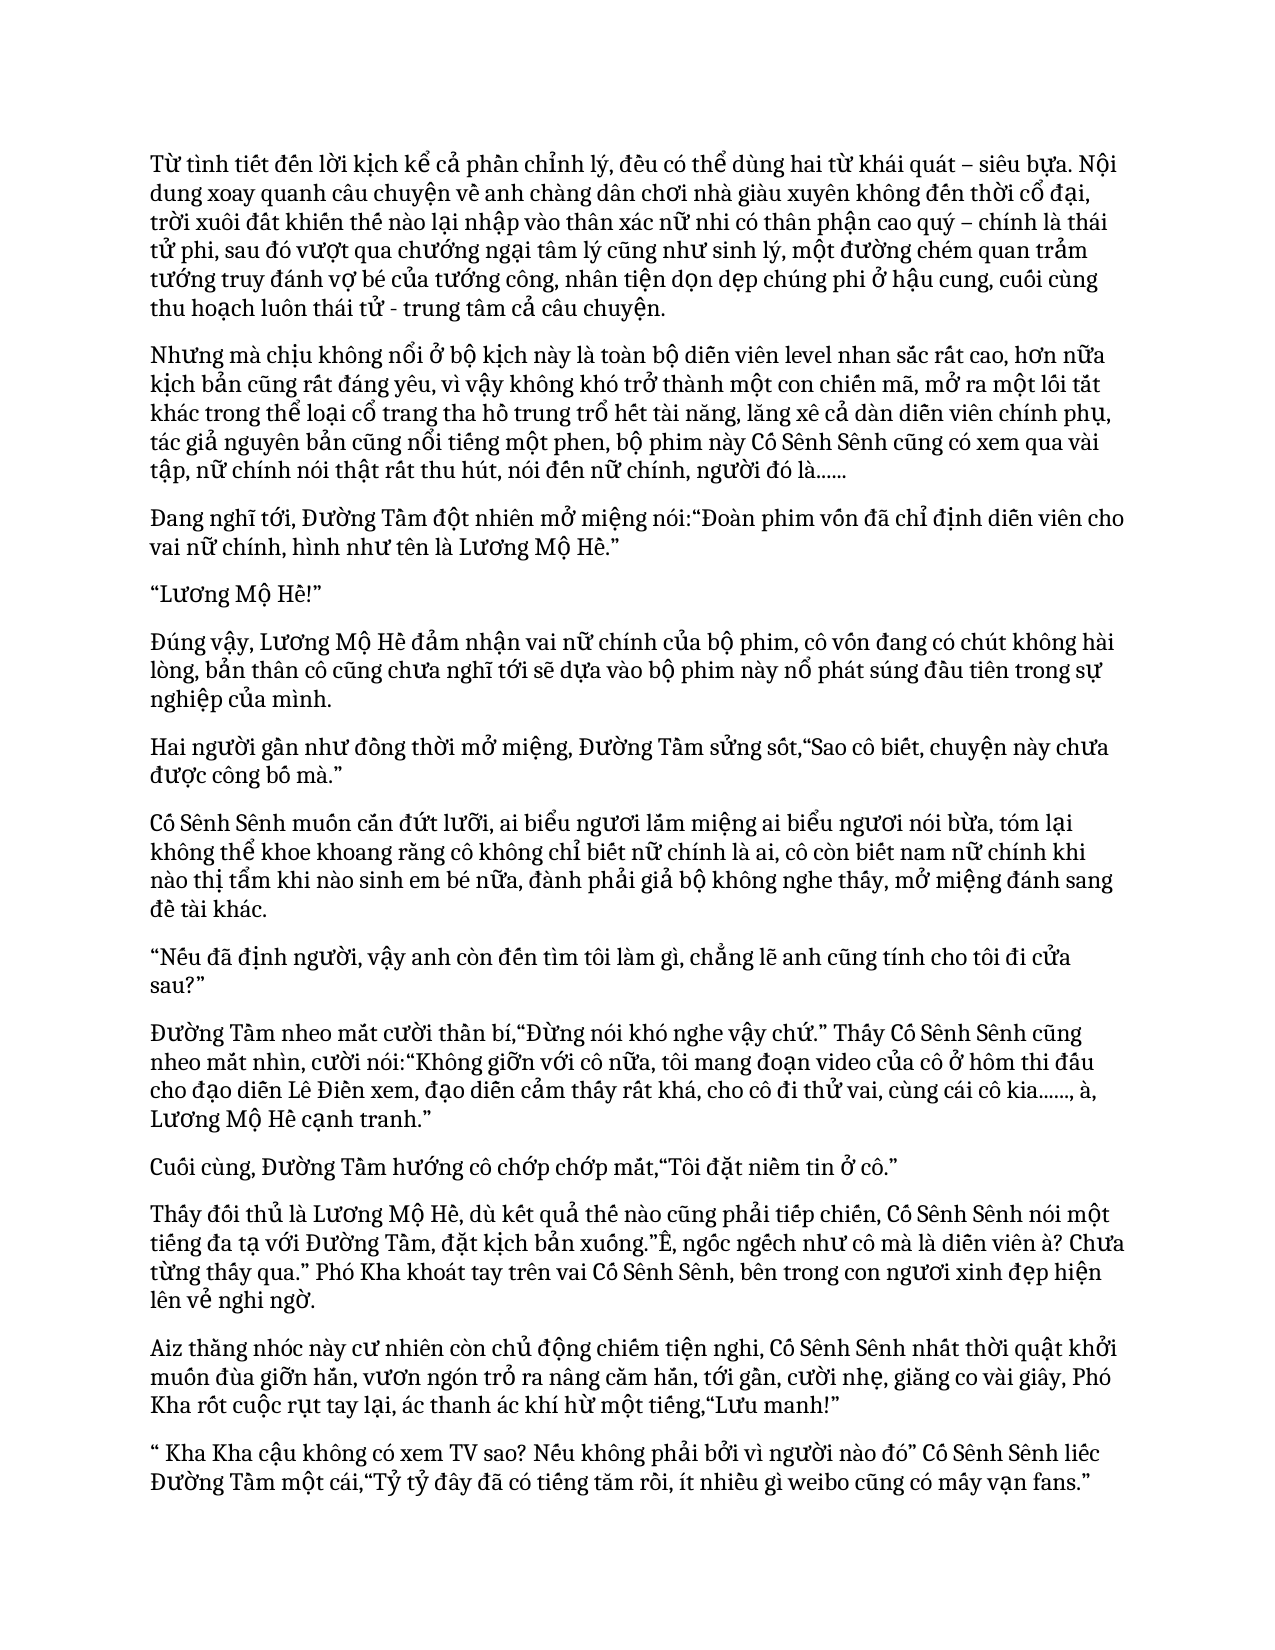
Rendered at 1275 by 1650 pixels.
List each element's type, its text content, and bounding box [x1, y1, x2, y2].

text Aiz thằng nhóc này cư nhiên còn chủ động chiếm tiện nghi, Cố Sênh Sênh nhất thời quật khởi muốn đùa giỡn hắn, vươn ngón trỏ ra nâng cằm hắn, tới gần, cười nhẹ, giằng co vài giây, Phó Kha rốt cuộc rụt tay lại, ác thanh ác khí hừ một tiếng,“Lưu manh!” [150, 1334, 1125, 1420]
text Nhưng mà chịu không nổi ở bộ kịch này là toàn bộ diễn viên level nhan sắc rất cao, hơn nữa kịch bản cũng rất đáng yêu, vì vậy không khó trở thành một con chiến mã, mở ra một lối tắt khác trong thể loại cổ trang tha hồ trung trổ hết tài năng, lăng xê cả dàn diễn viên chính phụ, tác giả nguyên bản cũng nổi tiếng một phen, bộ phim này Cố Sênh Sênh cũng có xem qua vài tập, nữ chính nói thật rất thu hút, nói đến nữ chính, người đó là...... [150, 341, 1125, 485]
text “Lương Mộ Hề!” [150, 580, 1125, 609]
text “ Kha Kha cậu không có xem TV sao? Nếu không phải bởi vì người nào đó” Cố Sênh Sênh liếc Đường Tầm một cái,“Tỷ tỷ đây đã có tiếng tăm rồi, ít nhiều gì weibo cũng có mấy vạn fans.” [150, 1439, 1125, 1496]
text Từ tình tiết đến lời kịch kể cả phần chỉnh lý, đều có thể dùng hai từ khái quát – siêu bựa. Nội dung xoay quanh câu chuyện về anh chàng dân chơi nhà giàu xuyên không đến thời cổ đại, trời xuôi đất khiến thế nào lại nhập vào thân xác nữ nhi có thân phận cao quý – chính là thái tử phi, sau đó vượt qua chướng ngại tâm lý cũng như sinh lý, một đường chém quan trảm tướng truy đánh vợ bé của tướng công, nhân tiện dọn dẹp chúng phi ở hậu cung, cuối cùng thu hoạch luôn thái tử - trung tâm cả câu chuyện. [150, 150, 1125, 322]
text Đường Tầm nheo mắt cười thần bí,“Đừng nói khó nghe vậy chứ.” Thấy Cố Sênh Sênh cũng nheo mắt nhìn, cười nói:“Không giỡn với cô nữa, tôi mang đoạn video của cô ở hôm thi đấu cho đạo diễn Lê Điền xem, đạo diễn cảm thấy rất khá, cho cô đi thử vai, cùng cái cô kia......, à, Lương Mộ Hề cạnh tranh.” [150, 1019, 1125, 1134]
text Thấy đối thủ là Lương Mộ Hề, dù kết quả thế nào cũng phải tiếp chiến, Cố Sênh Sênh nói một tiếng đa tạ với Đường Tầm, đặt kịch bản xuống.”Ê, ngốc ngếch như cô mà là diễn viên à? Chưa từng thấy qua.” Phó Kha khoát tay trên vai Cố Sênh Sênh, bên trong con ngươi xinh đẹp hiện lên vẻ nghi ngờ. [150, 1200, 1125, 1315]
text Đúng vậy, Lương Mộ Hề đảm nhận vai nữ chính của bộ phim, cô vốn đang có chút không hài lòng, bản thân cô cũng chưa nghĩ tới sẽ dựa vào bộ phim này nổ phát súng đầu tiên trong sự nghiệp của mình. [150, 627, 1125, 714]
text Cố Sênh Sênh muốn cắn đứt lưỡi, ai biểu ngươi lắm miệng ai biểu ngươi nói bừa, tóm lại không thể khoe khoang rằng cô không chỉ biết nữ chính là ai, cô còn biết nam nữ chính khi nào thị tẩm khi nào sinh em bé nữa, đành phải giả bộ không nghe thấy, mở miệng đánh sang đề tài khác. [150, 809, 1125, 924]
text “Nếu đã định người, vậy anh còn đến tìm tôi làm gì, chẳng lẽ anh cũng tính cho tôi đi cửa sau?” [150, 942, 1125, 1000]
text Cuối cùng, Đường Tầm hướng cô chớp chớp mắt,“Tôi đặt niềm tin ở cô.” [150, 1152, 1125, 1181]
text Đang nghĩ tới, Đường Tầm đột nhiên mở miệng nói:“Đoàn phim vốn đã chỉ định diễn viên cho vai nữ chính, hình như tên là Lương Mộ Hề.” [150, 504, 1125, 561]
text Hai người gần như đồng thời mở miệng, Đường Tầm sửng sốt,“Sao cô biết, chuyện này chưa được công bố mà.” [150, 732, 1125, 790]
